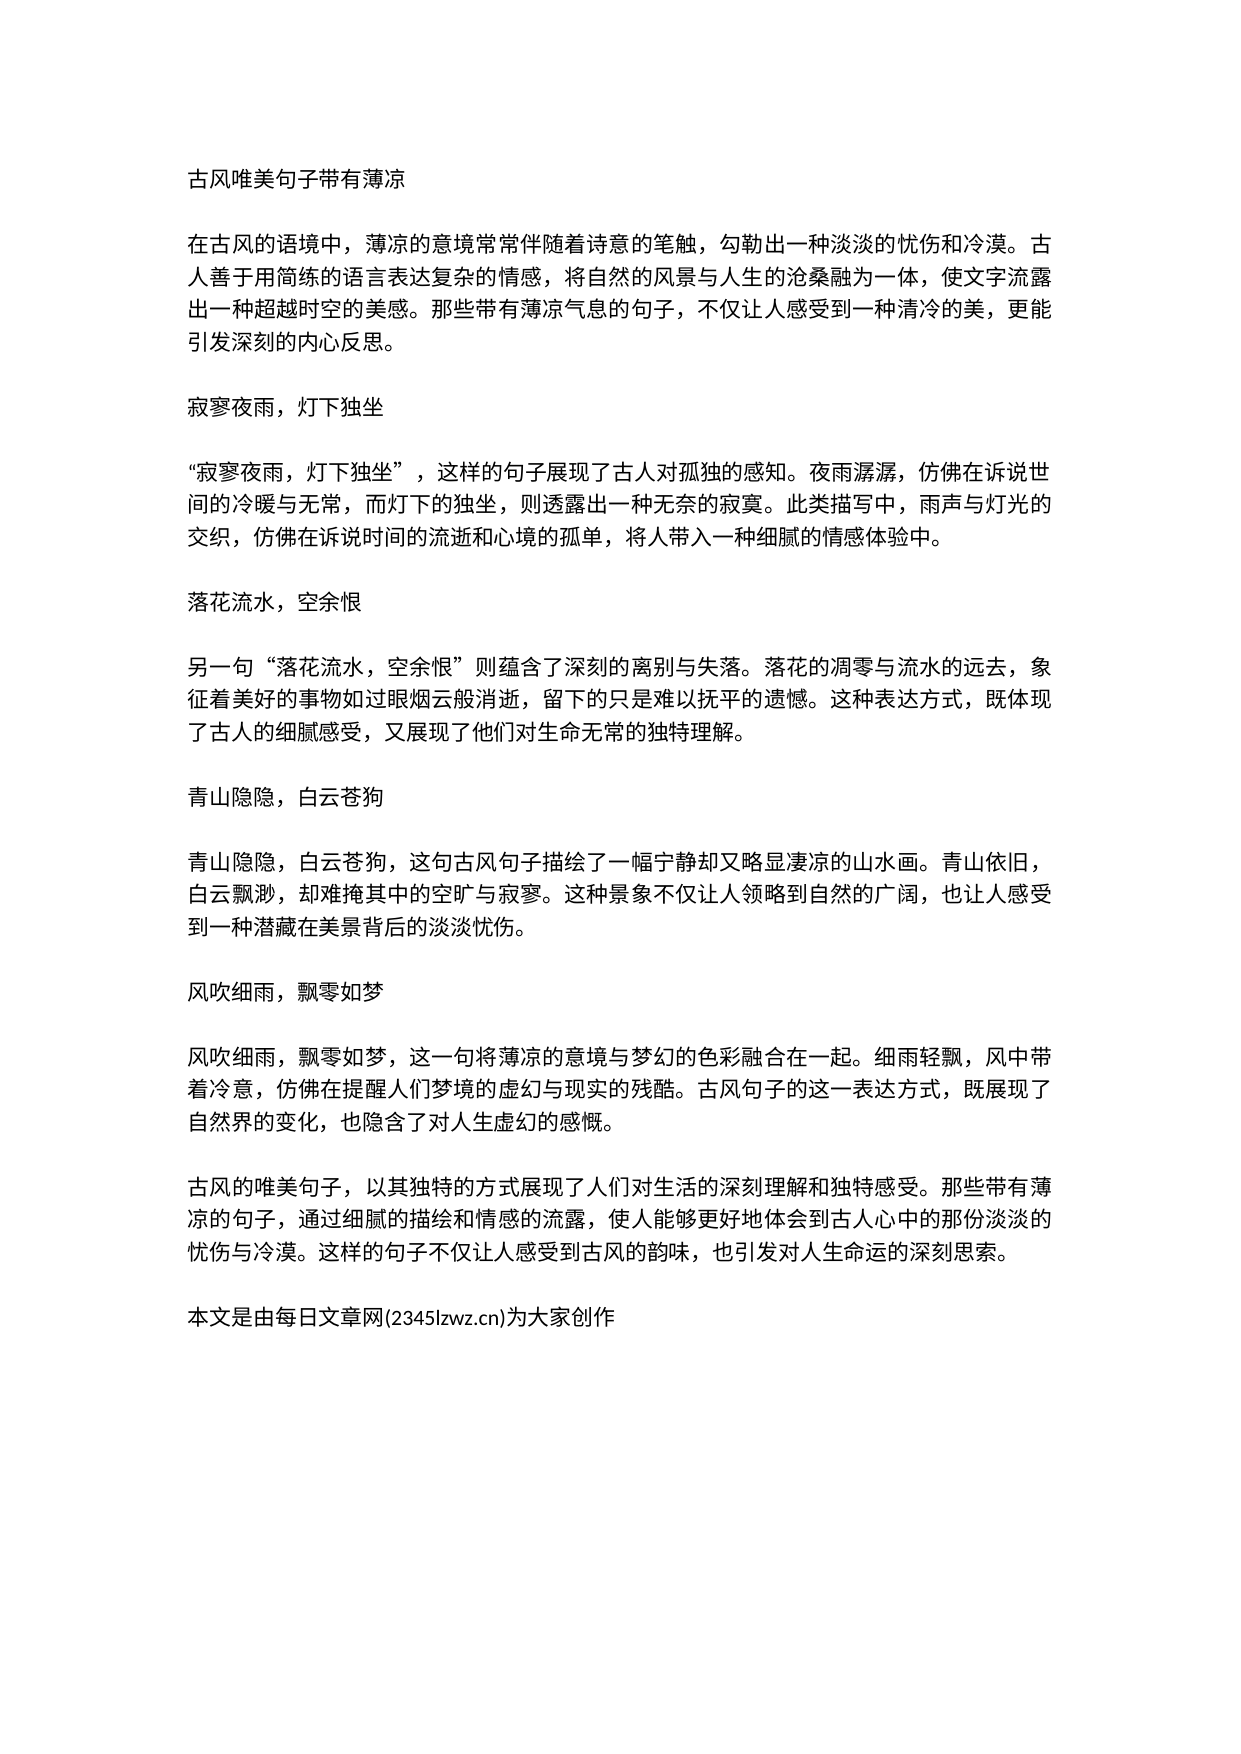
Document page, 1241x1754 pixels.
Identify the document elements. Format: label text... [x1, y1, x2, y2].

text “寂寥夜雨，灯下独坐”，这样的句子展现了古人对孤独的感知。夜雨潺潺，仿佛在诉说世间的冷暖与无常，而灯下的独坐，则透露出一种无奈的寂寞。此类描写中，雨声与灯光的交织，仿佛在诉说时间的流逝和心境的孤单，将人带入一种细腻的情感体验中。 [187, 454, 1053, 552]
text 古风唯美句子带有薄凉 [187, 162, 1053, 194]
text 另一句“落花流水，空余恨”则蕴含了深刻的离别与失落。落花的凋零与流水的远去，象征着美好的事物如过眼烟云般消逝，留下的只是难以抚平的遗憾。这种表达方式，既体现了古人的细腻感受，又展现了他们对生命无常的独特理解。 [187, 649, 1053, 747]
text 风吹细雨，飘零如梦，这一句将薄凉的意境与梦幻的色彩融合在一起。细雨轻飘，风中带着冷意，仿佛在提醒人们梦境的虚幻与现实的残酷。古风句子的这一表达方式，既展现了自然界的变化，也隐含了对人生虚幻的感慨。 [187, 1039, 1053, 1137]
text 寂寥夜雨，灯下独坐 [187, 389, 1053, 422]
text 青山隐隐，白云苍狗，这句古风句子描绘了一幅宁静却又略显凄凉的山水画。青山依旧，白云飘渺，却难掩其中的空旷与寂寥。这种景象不仅让人领略到自然的广阔，也让人感受到一种潜藏在美景背后的淡淡忧伤。 [187, 844, 1053, 942]
text 落花流水，空余恨 [187, 584, 1053, 617]
text 本文是由每日文章网(2345lzwz.cn)为大家创作 [187, 1299, 1053, 1332]
text 古风的唯美句子，以其独特的方式展现了人们对生活的深刻理解和独特感受。那些带有薄凉的句子，通过细腻的描绘和情感的流露，使人能够更好地体会到古人心中的那份淡淡的忧伤与冷漠。这样的句子不仅让人感受到古风的韵味，也引发对人生命运的深刻思索。 [187, 1169, 1053, 1267]
text 青山隐隐，白云苍狗 [187, 779, 1053, 812]
text 在古风的语境中，薄凉的意境常常伴随着诗意的笔触，勾勒出一种淡淡的忧伤和冷漠。古人善于用简练的语言表达复杂的情感，将自然的风景与人生的沧桑融为一体，使文字流露出一种超越时空的美感。那些带有薄凉气息的句子，不仅让人感受到一种清冷的美，更能引发深刻的内心反思。 [187, 227, 1053, 357]
text 风吹细雨，飘零如梦 [187, 974, 1053, 1007]
